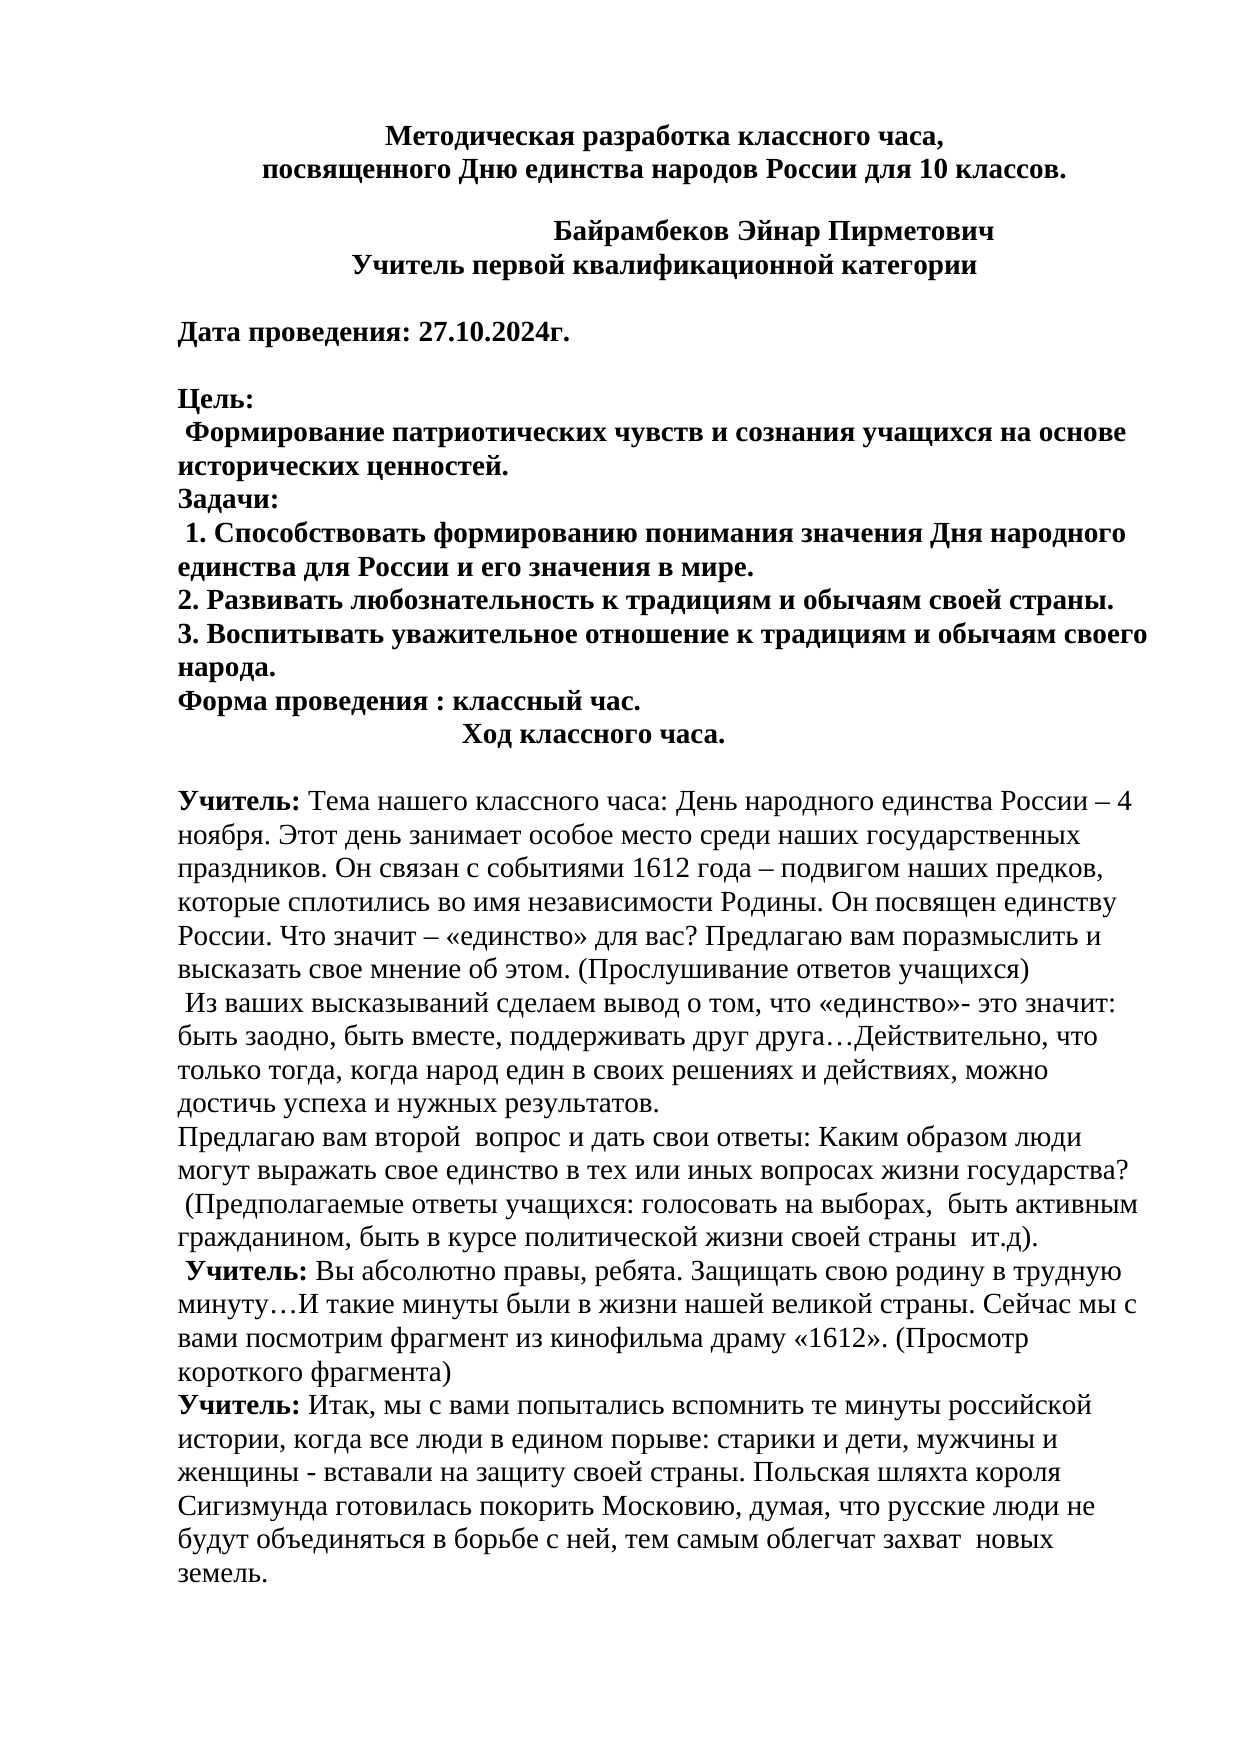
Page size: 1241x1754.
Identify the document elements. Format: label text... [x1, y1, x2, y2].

text (Предполагаемые ответы учащихся: голосовать на выборах, быть активным гражданином, быть в курсе политической жизни своей страны ит.д). [177, 1186, 1152, 1253]
text Предлагаю вам второй вопрос и дать свои ответы: Каким образом люди могут выражать свое единство в тех или иных вопросах жизни государства? [177, 1119, 1152, 1186]
text 1. Способствовать формированию понимания значения Дня народного единства для России и его значения в мире. [177, 515, 1152, 582]
text Форма проведения : классный час. [177, 683, 1152, 716]
text Дата проведения: 27.10.2024г. [177, 314, 1152, 347]
text 2. Развивать любознательность к традициям и обычаям своей страны. [177, 582, 1152, 616]
text 3. Воспитывать уважительное отношение к традициям и обычаям своего народа. [177, 616, 1152, 683]
text Из ваших высказываний сделаем вывод о том, что «единство»- это значит: быть заодно, быть вместе, поддерживать друг друга…Действительно, что только тогда, когда народ един в своих решениях и действиях, можно достичь успеха и нужных результатов. [660, 985, 1152, 1119]
text Байрамбеков Эйнар Пирметович [177, 213, 1152, 247]
text Цель: [177, 381, 1152, 414]
text Задачи: [177, 482, 1152, 515]
text Учитель: Тема нашего классного часа: День народного единства России – 4 ноября. Этот день занимает особое место среди наших государственных праздников. Он связан с событиями 1612 года – подвигом наших предков, которые сплотились во имя независимости Родины. Он посвящен единству России. Что значит – «единство» для вас? Предлагаю вам поразмыслить и высказать свое мнение об этом. (Прослушивание ответов учащихся) [177, 783, 1152, 985]
text Учитель: Итак, мы с вами попытались вспомнить те минуты российской истории, когда все люди в едином порыве: старики и дети, мужчины и женщины - вставали на защиту своей страны. Польская шляхта короля Сигизмунда готовилась покорить Московию, думая, что русские люди не будут объединяться в борьбе с ней, тем самым облегчат захват новых земель. [268, 1387, 1152, 1588]
text Методическая разработка классного часа, [177, 118, 1152, 152]
text посвященного Дню единства народов России для 10 классов. [177, 152, 1152, 185]
text Ход классного часа. [177, 716, 1152, 750]
text Учитель: Вы абсолютно правы, ребята. Защищать свою родину в трудную минуту…И такие минуты были в жизни нашей великой страны. Сейчас мы с вами посмотрим фрагмент из кинофильма драму «1612». (Просмотр короткого фрагмента) [451, 1253, 1152, 1387]
text Учитель первой квалификационной категории [177, 247, 1152, 280]
text Формирование патриотических чувств и сознания учащихся на основе исторических ценностей. [177, 414, 1152, 482]
